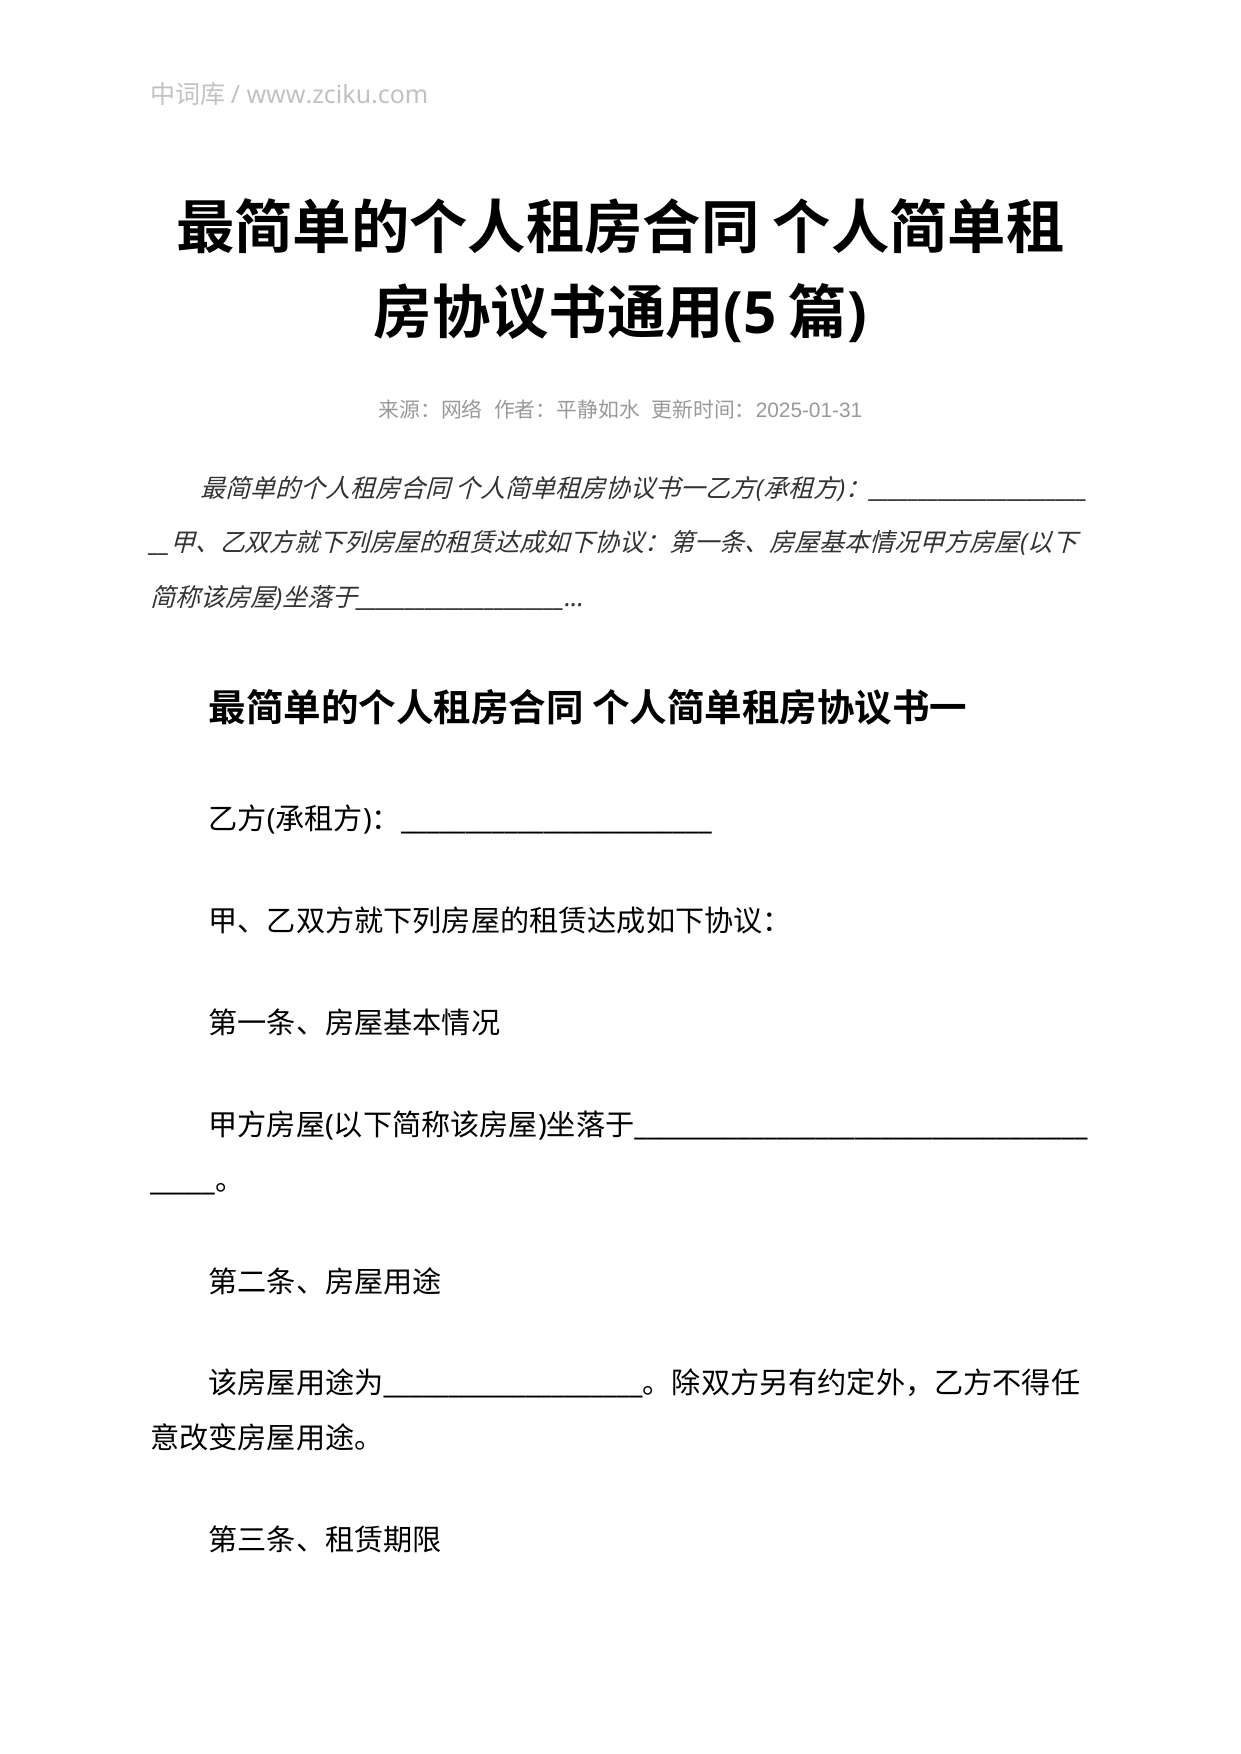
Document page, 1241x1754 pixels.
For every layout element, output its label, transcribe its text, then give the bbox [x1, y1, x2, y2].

text 甲、乙双方就下列房屋的租赁达成如下协议： [150, 898, 1090, 940]
text 来源：网络 作者：平静如水 更新时间：2025-01-31 [150, 397, 1090, 421]
text 最简单的个人租房合同 个人简单租房协议书一 [150, 678, 1090, 732]
text 该房屋用途为____________________。除双方另有约定外，乙方不得任意改变房屋用途。 [150, 1360, 1090, 1457]
text 甲方房屋(以下简称该房屋)坐落于________________________________________。 [150, 1101, 1090, 1198]
text 第一条、房屋基本情况 [150, 999, 1090, 1042]
subtitle 最简单的个人租房合同 个人简单租房协议书通用(5篇) [150, 181, 1090, 351]
text 第三条、租赁期限 [150, 1517, 1090, 1559]
text 第二条、房屋用途 [150, 1258, 1090, 1300]
text 乙方(承租方)：________________________ [150, 796, 1090, 838]
text 最简单的个人租房合同 个人简单租房协议书一乙方(承租方)：________________________甲、乙双方就下列房屋的租赁达成如下协议：第一条、房屋基本情况甲方房屋(以下简称该房屋)坐落于_____________________... [150, 468, 1090, 613]
